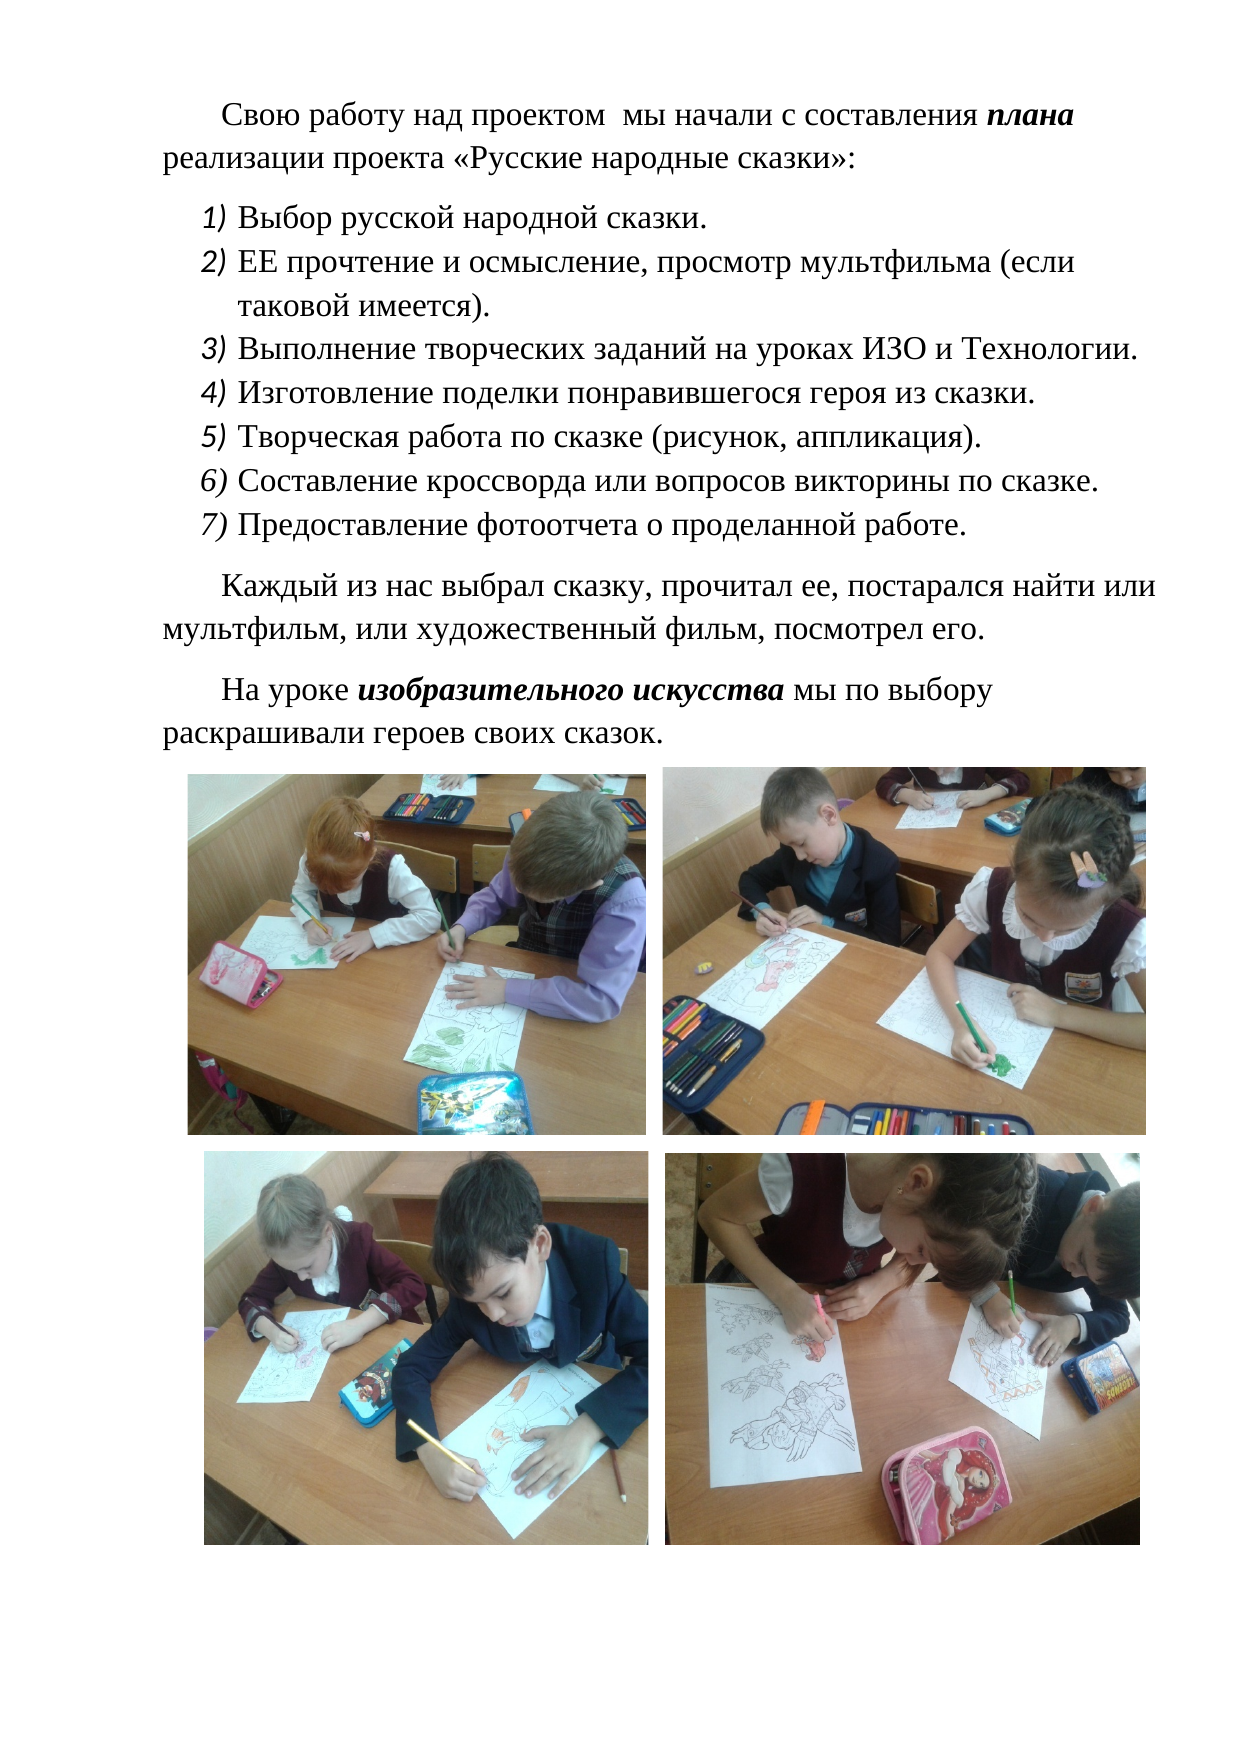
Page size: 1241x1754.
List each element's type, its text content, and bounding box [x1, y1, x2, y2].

text Каждый из нас выбрал сказку, прочитал ее, постарался найти или мультфильм, или художественный фильм, посмотрел его. [162, 559, 1175, 647]
list Выбор русской народной сказки. [200, 193, 1175, 237]
picture [665, 1153, 1140, 1545]
list Выполнение творческих заданий на уроках ИЗО и Технологии. [200, 324, 1175, 368]
list ЕЕ прочтение и осмысление, просмотр мультфильма (если таковой имеется). [200, 237, 1175, 324]
list Предоставление фотоотчета о проделанной работе. [200, 499, 1175, 543]
picture [187, 774, 646, 1135]
list Составление кроссворда или вопросов викторины по сказке. [200, 455, 1175, 499]
picture [204, 1151, 649, 1545]
list Изготовление поделки понравившегося героя из сказки. [200, 368, 1175, 412]
text Свою работу над проектом мы начали с составления плана реализации проекта «Русские народные сказки»: [162, 89, 1175, 176]
picture [662, 767, 1146, 1135]
text На уроке изобразительного искусства мы по выбору раскрашивали героев своих сказок. [162, 664, 1175, 751]
list Творческая работа по сказке (рисунок, аппликация). [200, 412, 1175, 455]
